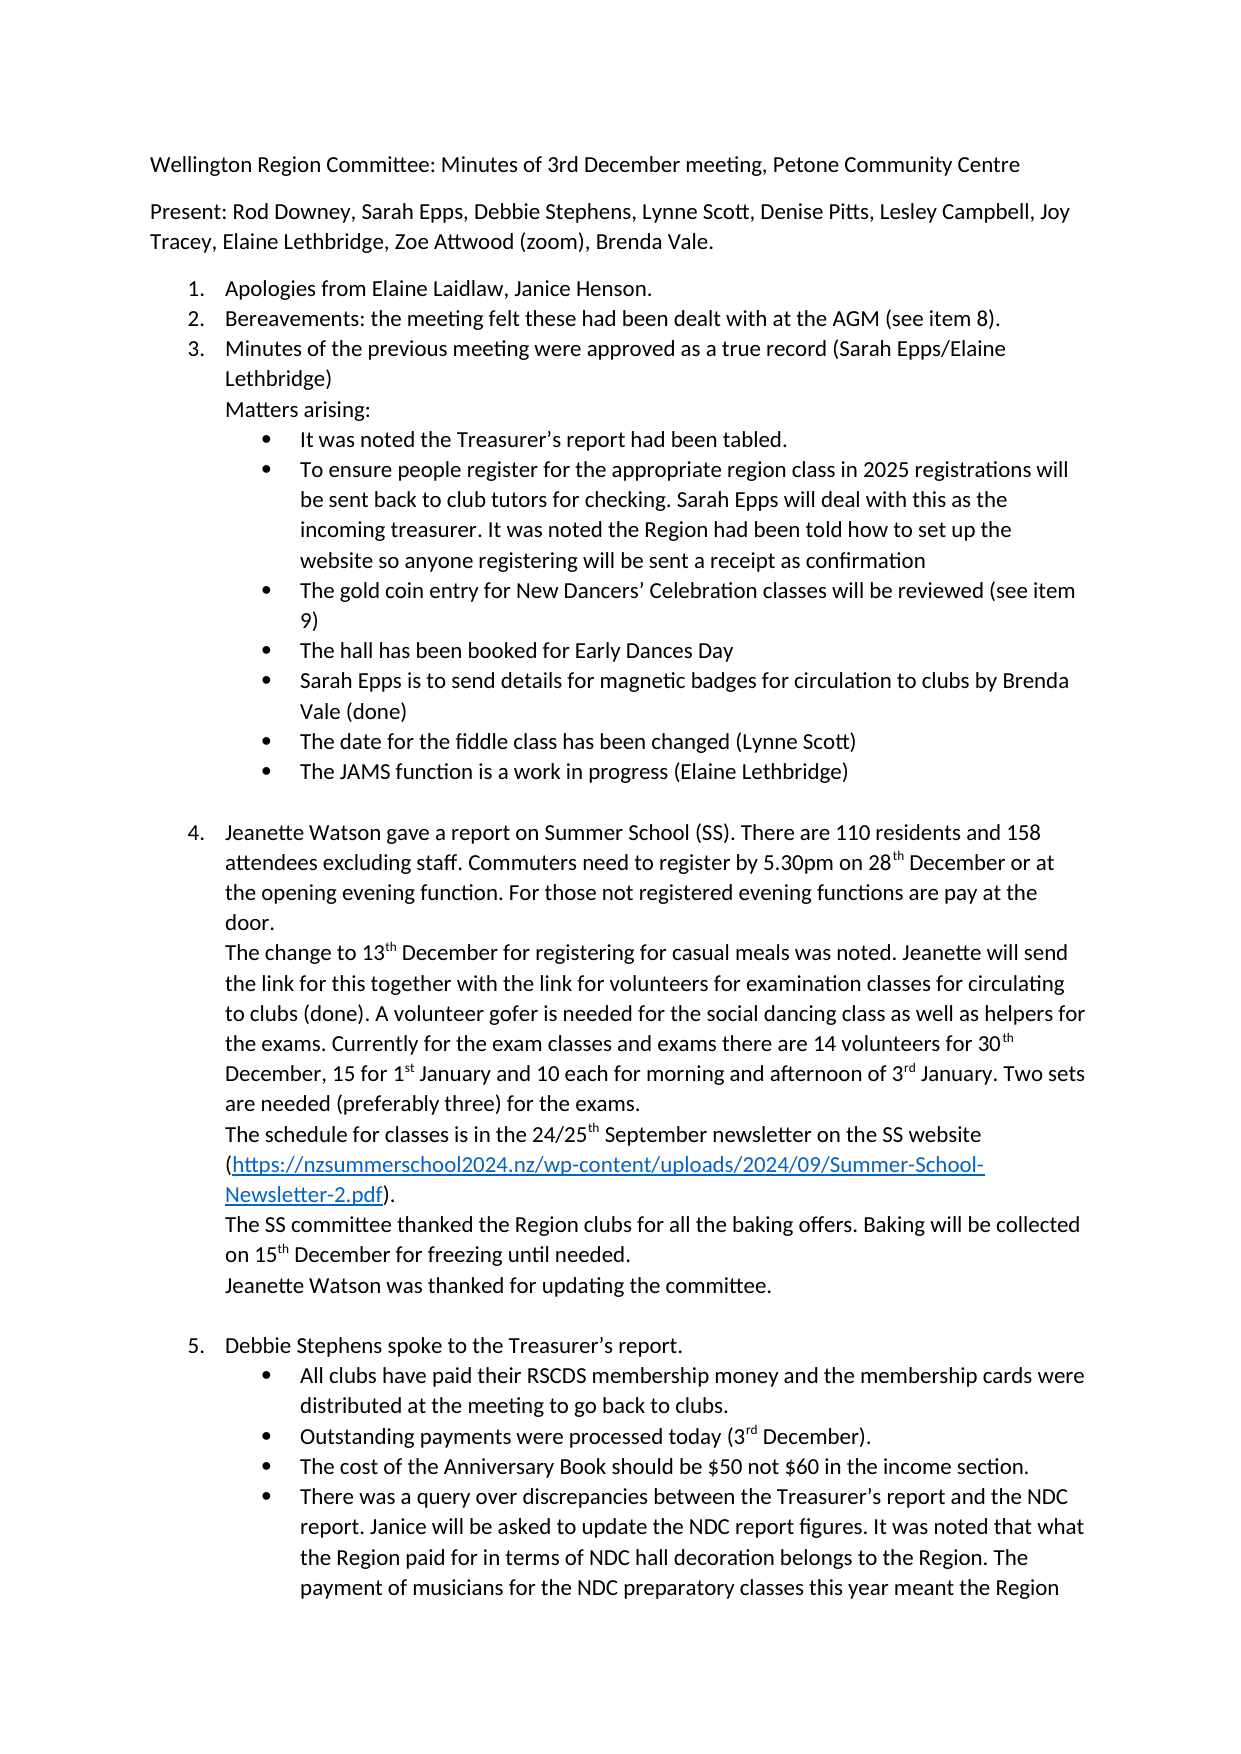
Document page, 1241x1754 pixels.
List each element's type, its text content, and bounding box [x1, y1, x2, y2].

list Jeanette Watson was thanked for updating the committee. [225, 1271, 1090, 1299]
list Outstanding payments were processed today (3rd December). [262, 1422, 1090, 1450]
list The gold coin entry for New Dancers’ Celebration classes will be reviewed (see item 9) [262, 576, 1090, 634]
list The schedule for classes is in the 24/25th September newsletter on the SS website (https://nzsummerschool2024.nz/wp-content/uploads/2024/09/Summer-School-Newsletter-2.pdf). [225, 1120, 1090, 1208]
list The change to 13th December for registering for casual meals was noted. Jeanette will send the link for this together with the link for volunteers for examination classes for circulating to clubs (done). A volunteer gofer is needed for the social dancing class as well as helpers for the exams. Currently for the exam classes and exams there are 14 volunteers for 30th December, 15 for 1st January and 10 each for morning and afternoon of 3rd January. Two sets are needed (preferably three) for the exams. [225, 938, 1090, 1118]
list It was noted the Treasurer’s report had been tabled. [262, 425, 1090, 453]
list Minutes of the previous meeting were approved as a true record (Sarah Epps/Elaine Lethbridge) [187, 334, 1090, 393]
text Wellington Region Committee: Minutes of 3rd December meeting, Petone Community Centre [150, 150, 1090, 178]
text Present: Rod Downey, Sarah Epps, Debbie Stephens, Lynne Scott, Denise Pitts, Lesley Campbell, Joy Tracey, Elaine Lethbridge, Zoe Attwood (zoom), Brenda Vale. [150, 197, 1090, 255]
list The cost of the Anniversary Book should be $50 not $60 in the income section. [262, 1452, 1090, 1480]
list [262, 1482, 1090, 1601]
list The hall has been booked for Early Dances Day [262, 636, 1090, 664]
list The SS committee thanked the Region clubs for all the baking offers. Baking will be collected on 15th December for freezing until needed. [225, 1210, 1090, 1269]
list Jeanette Watson gave a report on Summer School (SS). There are 110 residents and 158 attendees excluding staff. Commuters need to register by 5.30pm on 28th December or at the opening evening function. For those not registered evening functions are pay at the door. [187, 818, 1090, 936]
list Sarah Epps is to send details for magnetic badges for circulation to clubs by Brenda Vale (done) [262, 667, 1090, 725]
list Debbie Stephens spoke to the Treasurer’s report. [187, 1331, 1090, 1359]
list Matters arising: [225, 395, 1090, 423]
list The date for the fiddle class has been changed (Lynne Scott) [262, 727, 1090, 755]
list The JAMS function is a work in progress (Elaine Lethbridge) [262, 757, 1090, 785]
list Apologies from Elaine Laidlaw, Janice Henson. [187, 274, 1090, 302]
list Bereavements: the meeting felt these had been dealt with at the AGM (see item 8). [187, 304, 1090, 332]
list To ensure people register for the appropriate region class in 2025 registrations will be sent back to club tutors for checking. Sarah Epps will deal with this as the incoming treasurer. It was noted the Region had been told how to set up the website so anyone registering will be sent a receipt as confirmation [262, 455, 1090, 574]
list All clubs have paid their RSCDS membership money and the membership cards were distributed at the meeting to go back to clubs. [262, 1361, 1090, 1420]
